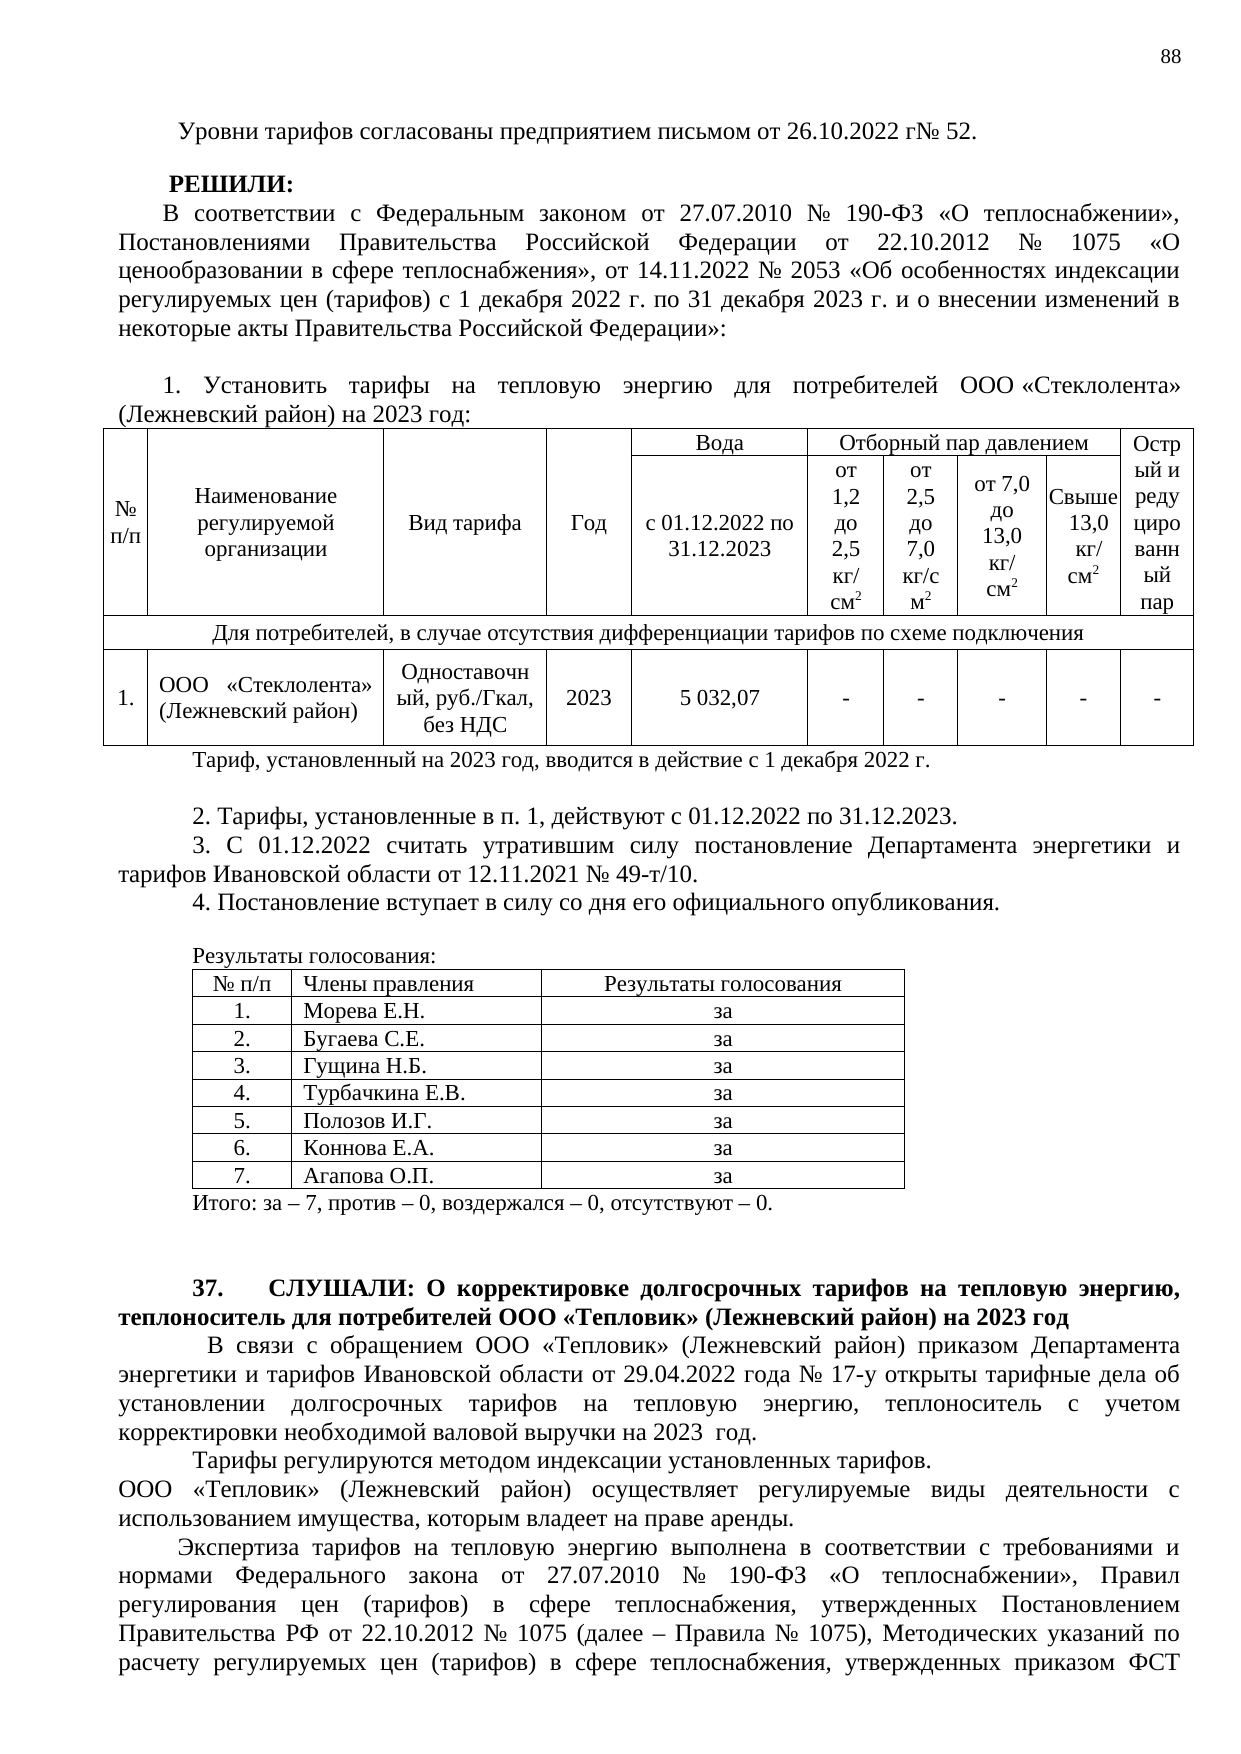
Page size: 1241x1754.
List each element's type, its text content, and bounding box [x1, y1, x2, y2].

text Тарифы регулируются методом индексации установленных тарифов. [192, 1445, 1181, 1474]
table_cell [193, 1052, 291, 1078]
text В соответствии с Федеральным законом от 27.07.2010 № 190-ФЗ «О теплоснабжении», Постановлениями Правительства Российской Федерации от 22.10.2012 № 1075 «О ценообразовании в сфере теплоснабжения», от 14.11.2022 № 2053 «Об особенностях индексации регулируемых цен (тарифов) с 1 декабря 2022 г. по 31 декабря 2023 г. и о внесении изменений в некоторые акты Правительства Российской Федерации»: [118, 198, 1181, 342]
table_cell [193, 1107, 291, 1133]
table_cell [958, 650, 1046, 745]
text Уровни тарифов согласованы предприятием письмом от 26.10.2022 г№ 52. [118, 116, 1181, 145]
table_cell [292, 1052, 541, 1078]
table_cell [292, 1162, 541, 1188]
text Тариф, установленный на 2023 год, вводится в действие с 1 декабря 2022 г. [118, 746, 1211, 772]
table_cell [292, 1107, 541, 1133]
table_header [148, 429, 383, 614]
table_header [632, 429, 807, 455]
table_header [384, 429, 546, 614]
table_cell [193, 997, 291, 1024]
text 4. Постановление вступает в силу со дня его официального опубликования. [118, 887, 1181, 916]
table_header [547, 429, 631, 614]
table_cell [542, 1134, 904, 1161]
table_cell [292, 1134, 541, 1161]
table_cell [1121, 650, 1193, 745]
text Результаты голосования: [118, 942, 1181, 969]
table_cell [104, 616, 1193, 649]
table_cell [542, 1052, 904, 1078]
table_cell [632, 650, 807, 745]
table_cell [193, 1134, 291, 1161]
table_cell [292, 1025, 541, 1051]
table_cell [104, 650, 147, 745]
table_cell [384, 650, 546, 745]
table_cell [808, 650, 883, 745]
text В связи с обращением ООО «Тепловик» (Лежневский район) приказом Департамента энергетики и тарифов Ивановской области от 29.04.2022 года № 17-у открыты тарифные дела об установлении долгосрочных тарифов на тепловую энергию, теплоноситель с учетом корректировки необходимой валовой выручки на 2023 год. [118, 1330, 1181, 1445]
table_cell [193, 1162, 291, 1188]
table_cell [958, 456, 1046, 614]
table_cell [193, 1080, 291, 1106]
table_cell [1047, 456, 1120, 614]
text 2. Тарифы, установленные в п. 1, действуют с 01.12.2022 по 31.12.2023. [118, 801, 1181, 830]
list СЛУШАЛИ: О корректировке долгосрочных тарифов на тепловую энергию, теплоноситель для потребителей ООО «Тепловик» (Лежневский район) на 2023 год [118, 1273, 1181, 1330]
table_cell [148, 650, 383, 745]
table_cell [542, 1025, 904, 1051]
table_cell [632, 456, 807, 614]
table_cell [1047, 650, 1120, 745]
text 3. С 01.12.2022 считать утратившим силу постановление Департамента энергетики и тарифов Ивановской области от 12.11.2021 № 49-т/10. [118, 830, 1181, 887]
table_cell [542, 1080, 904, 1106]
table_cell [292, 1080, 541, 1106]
text Итого: за – 7, против – 0, воздержался – 0, отсутствуют – 0. [118, 1189, 1181, 1215]
text РЕШИЛИ: [118, 169, 1181, 198]
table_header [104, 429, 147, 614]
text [118, 1532, 1181, 1675]
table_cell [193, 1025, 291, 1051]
text ООО «Тепловик» (Лежневский район) осуществляет регулируемые виды деятельности с использованием имущества, которым владеет на праве аренды. [118, 1474, 1181, 1532]
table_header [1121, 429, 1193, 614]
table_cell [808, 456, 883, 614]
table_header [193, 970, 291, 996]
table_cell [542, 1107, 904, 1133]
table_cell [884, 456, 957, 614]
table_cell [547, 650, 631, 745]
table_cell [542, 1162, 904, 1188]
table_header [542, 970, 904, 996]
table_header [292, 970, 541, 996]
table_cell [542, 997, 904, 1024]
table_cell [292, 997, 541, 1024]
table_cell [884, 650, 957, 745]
text 1. Установить тарифы на тепловую энергию для потребителей ООО «Стеклолента» (Лежневский район) на 2023 год: [118, 371, 1181, 428]
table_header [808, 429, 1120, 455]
